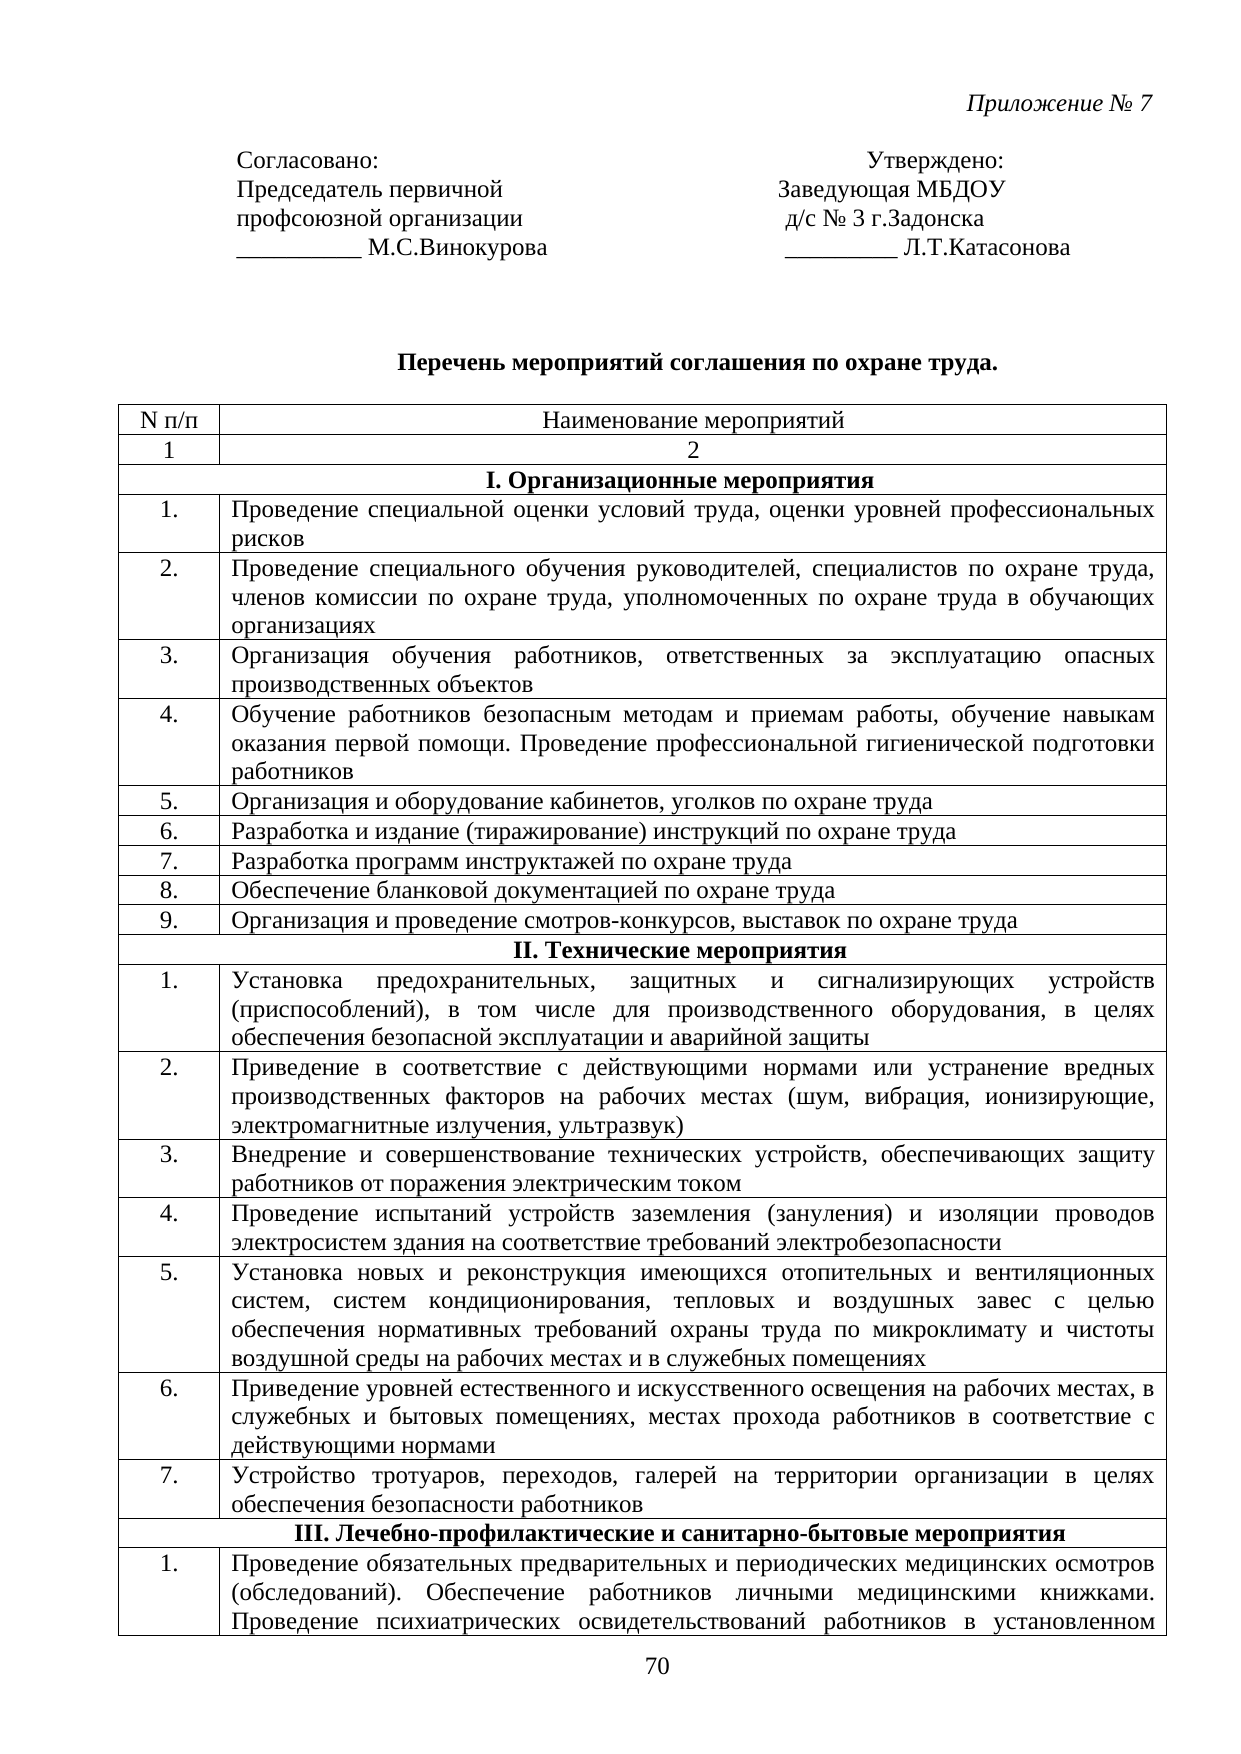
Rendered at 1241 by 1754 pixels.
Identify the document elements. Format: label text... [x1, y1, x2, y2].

table_cell Организация обучения работников, ответственных за эксплуатацию опасных производственных объектов [220, 640, 1166, 698]
table_cell 7. [119, 1460, 219, 1517]
text __________ М.С.Винокурова _________ Л.Т.Катасонова [162, 232, 1152, 260]
table_cell Внедрение и совершенствование технических устройств, обеспечивающих защиту работников от поражения электрическим током [220, 1140, 1166, 1197]
table_cell 5. [119, 786, 219, 815]
text Председатель первичной Заведующая МБДОУ [162, 174, 1152, 203]
table_cell 6. [119, 1373, 219, 1459]
table_cell 4. [119, 1198, 219, 1256]
table_cell Обеспечение бланковой документацией по охране труда [220, 876, 1166, 904]
table_cell 4. [119, 699, 219, 785]
table_cell 2. [119, 1052, 219, 1138]
table_cell 2 [220, 435, 1166, 464]
table_cell 3. [119, 1140, 219, 1197]
table_cell Проведение специальной оценки условий труда, оценки уровней профессиональных рисков [220, 495, 1166, 552]
table_cell 7. [119, 846, 219, 874]
table_header N п/п [119, 405, 219, 434]
table_cell 9. [119, 905, 219, 934]
table_cell 1. [119, 965, 219, 1051]
table_header Наименование мероприятий [220, 405, 1166, 434]
subtitle Приложение № 7 [162, 88, 1152, 117]
table_cell 1. [119, 1548, 219, 1634]
table_cell 2. [119, 553, 219, 639]
table_cell 1 [119, 435, 219, 464]
table_cell I. Организационные мероприятия [119, 465, 1166, 493]
table_cell Приведение в соответствие с действующими нормами или устранение вредных производственных факторов на рабочих местах (шум, вибрация, ионизирующие, электромагнитные излучения, ультразвук) [220, 1052, 1166, 1138]
table_cell Установка предохранительных, защитных и сигнализирующих устройств (приспособлений), в том числе для производственного оборудования, в целях обеспечения безопасной эксплуатации и аварийной защиты [220, 965, 1166, 1051]
table_cell Разработка программ инструктажей по охране труда [220, 846, 1166, 874]
table_cell 1. [119, 495, 219, 552]
table_cell 6. [119, 816, 219, 845]
table_cell Проведение испытаний устройств заземления (зануления) и изоляции проводов электросистем здания на соответствие требований электробезопасности [220, 1198, 1166, 1256]
table_cell III. Лечебно-профилактические и санитарно-бытовые мероприятия [119, 1519, 1166, 1547]
text Согласовано: Утверждено: [162, 145, 1152, 174]
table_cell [220, 1548, 1166, 1634]
table_cell Организация и оборудование кабинетов, уголков по охране труда [220, 786, 1166, 815]
table_cell Устройство тротуаров, переходов, галерей на территории организации в целях обеспечения безопасности работников [220, 1460, 1166, 1517]
table_cell II. Технические мероприятия [119, 935, 1166, 964]
table_cell Установка новых и реконструкция имеющихся отопительных и вентиляционных систем, систем кондиционирования, тепловых и воздушных завес с целью обеспечения нормативных требований охраны труда по микроклимату и чистоты воздушной среды на рабочих местах и в служебных помещениях [220, 1257, 1166, 1372]
table_cell 3. [119, 640, 219, 698]
table_cell 5. [119, 1257, 219, 1372]
table_cell Организация и проведение смотров-конкурсов, выставок по охране труда [220, 905, 1166, 934]
table_cell 8. [119, 876, 219, 904]
table_cell Проведение специального обучения руководителей, специалистов по охране труда, членов комиссии по охране труда, уполномоченных по охране труда в обучающих организациях [220, 553, 1166, 639]
table_cell Приведение уровней естественного и искусственного освещения на рабочих местах, в служебных и бытовых помещениях, местах прохода работников в соответствие с действующими нормами [220, 1373, 1166, 1459]
text профсоюзной организации д/с № 3 г.Задонска [162, 203, 1152, 232]
table_cell Разработка и издание (тиражирование) инструкций по охране труда [220, 816, 1166, 845]
table_cell Обучение работников безопасным методам и приемам работы, обучение навыкам оказания первой помощи. Проведение профессиональной гигиенической подготовки работников [220, 699, 1166, 785]
subtitle Перечень мероприятий соглашения по охране труда. [162, 347, 1152, 375]
